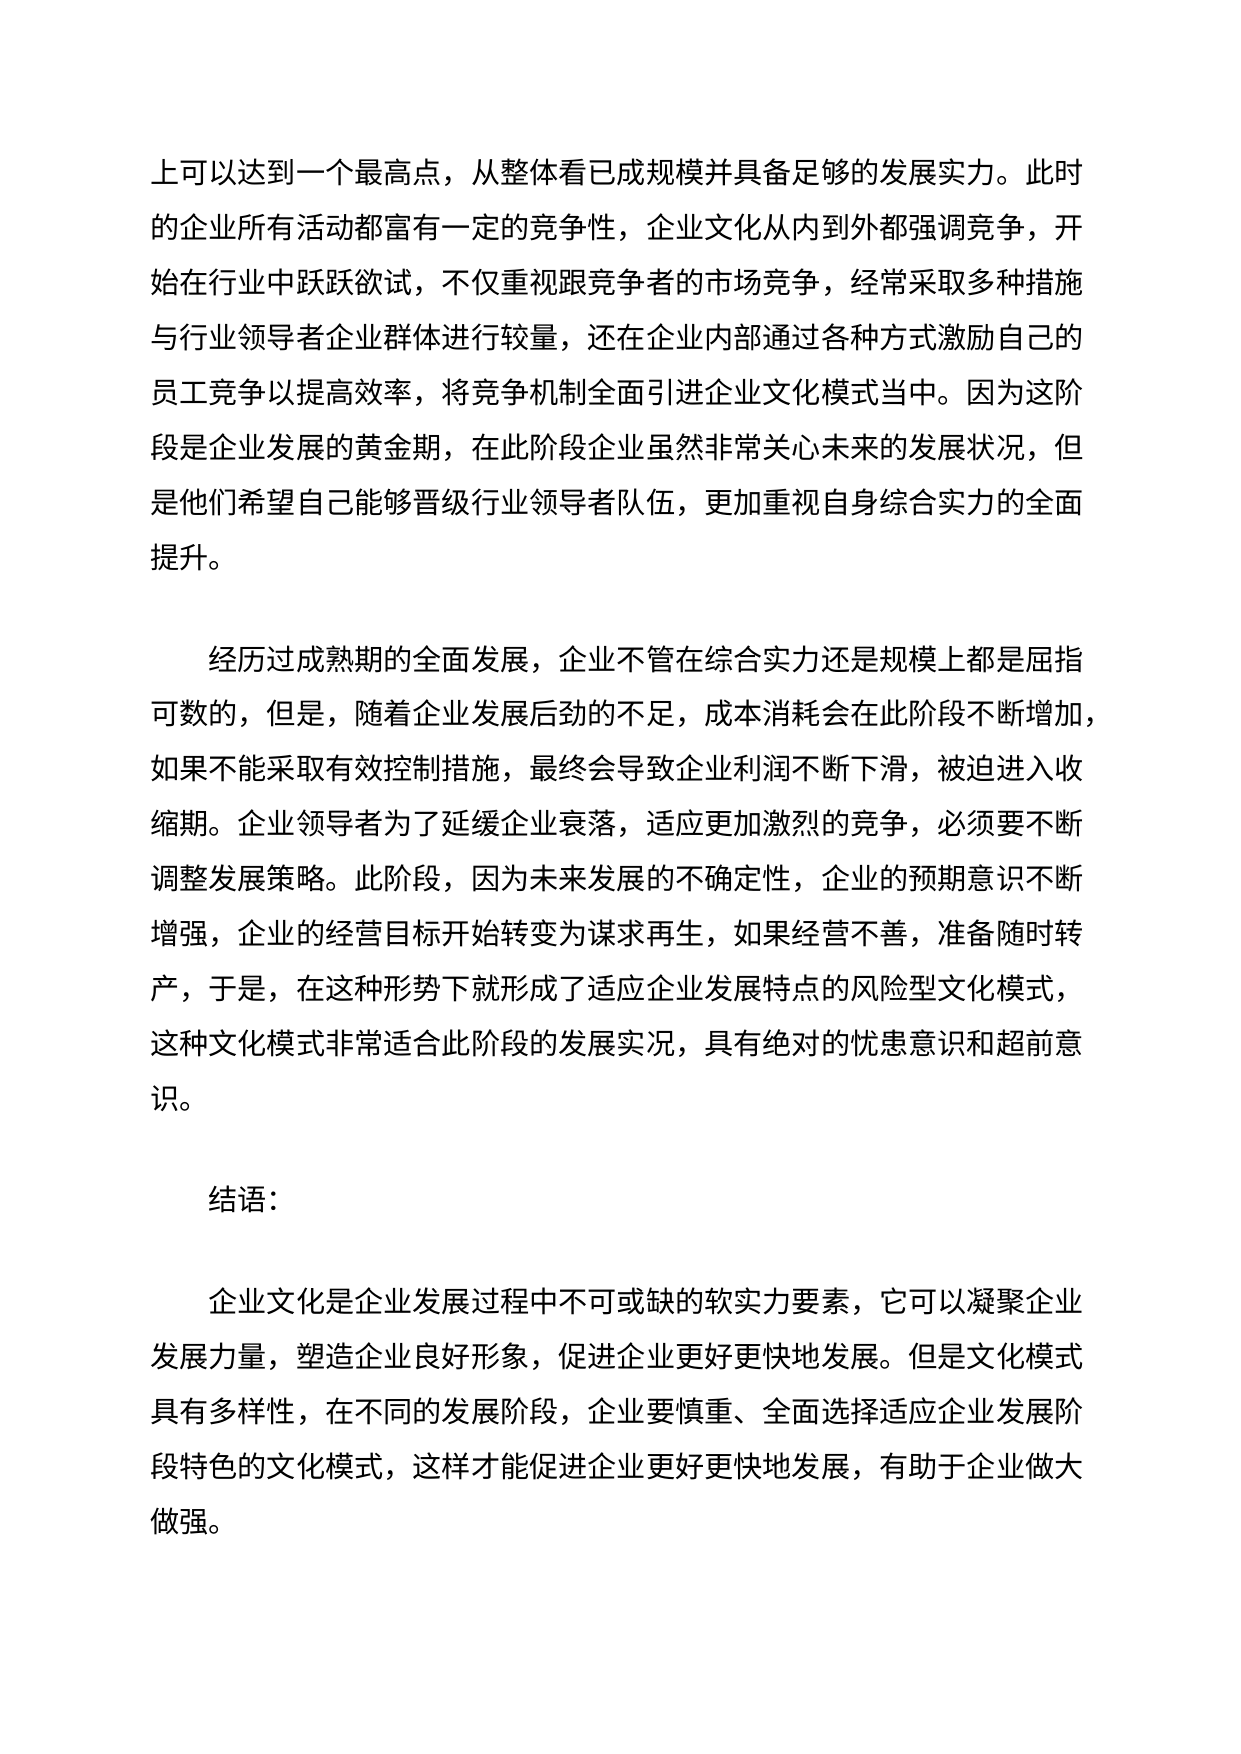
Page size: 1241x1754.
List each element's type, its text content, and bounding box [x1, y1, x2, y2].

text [150, 150, 1090, 577]
text 经历过成熟期的全面发展，企业不管在综合实力还是规模上都是屈指可数的，但是，随着企业发展后劲的不足，成本消耗会在此阶段不断增加，如果不能采取有效控制措施，最终会导致企业利润不断下滑，被迫进入收缩期。企业领导者为了延缓企业衰落，适应更加激烈的竞争，必须要不断调整发展策略。此阶段，因为未来发展的不确定性，企业的预期意识不断增强，企业的经营目标开始转变为谋求再生，如果经营不善，准备随时转产，于是，在这种形势下就形成了适应企业发展特点的风险型文化模式，这种文化模式非常适合此阶段的发展实况，具有绝对的忧患意识和超前意识。 [150, 636, 1090, 1117]
text 企业文化是企业发展过程中不可或缺的软实力要素，它可以凝聚企业发展力量，塑造企业良好形象，促进企业更好更快地发展。但是文化模式具有多样性，在不同的发展阶段，企业要慎重、全面选择适应企业发展阶段特色的文化模式，这样才能促进企业更好更快地发展，有助于企业做大做强。 [150, 1279, 1090, 1541]
text 结语： [150, 1177, 1090, 1219]
